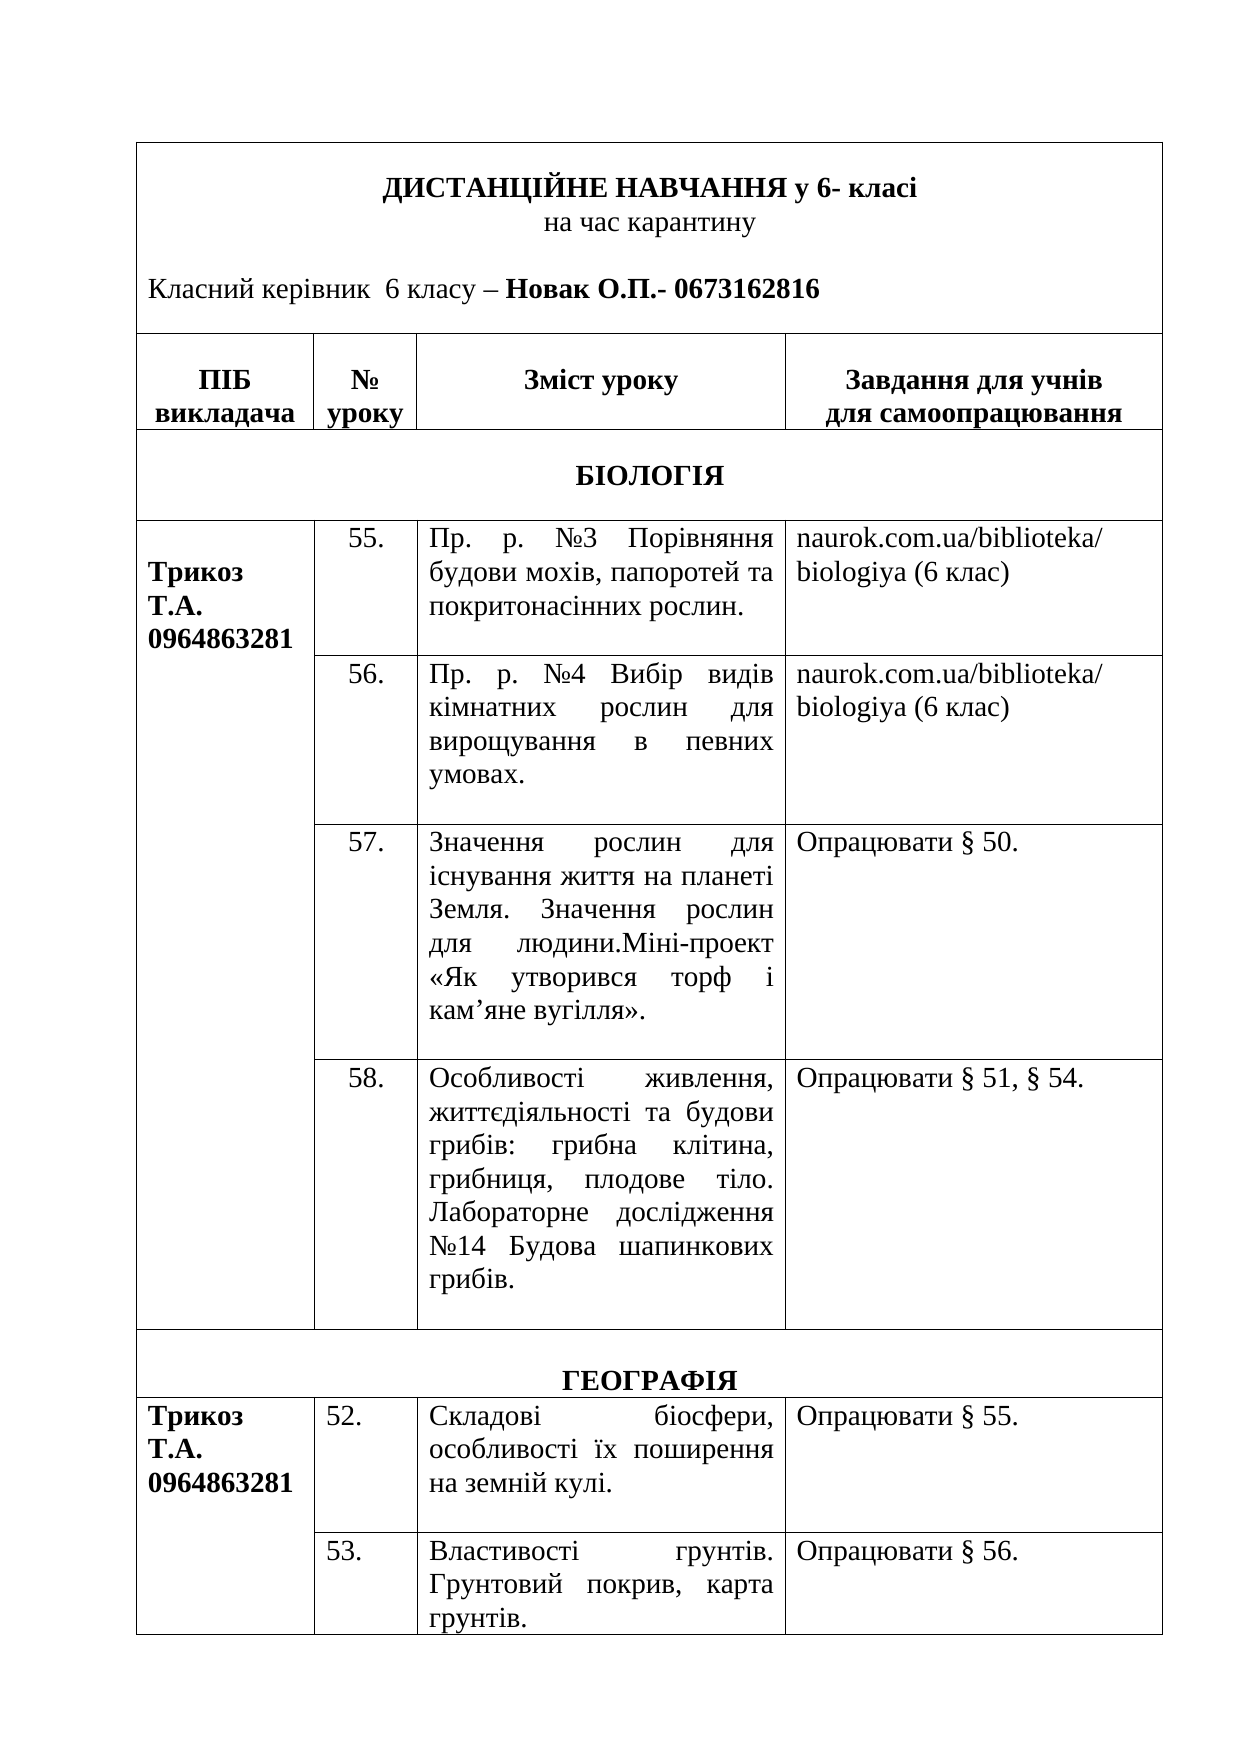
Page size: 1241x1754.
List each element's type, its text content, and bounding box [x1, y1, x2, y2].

table_cell Завдання для учнів для самоопрацювання [786, 334, 1162, 429]
table_cell 57. [315, 825, 417, 1059]
table_cell Пр. р. №3 Порівняння будови мохів, папоротей та покритонасінних рослин. [418, 521, 785, 655]
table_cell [786, 1533, 1162, 1634]
table_cell Опрацювати § 51, § 54. [786, 1060, 1162, 1329]
table_cell Значення рослин для існування життя на планеті Земля. Значення рослин для людини.Міні-проект «Як утворився торф і кам’яне вугілля». [418, 825, 785, 1059]
table_cell 56. [315, 656, 417, 823]
table_cell БІОЛОГІЯ [137, 430, 1162, 519]
table_cell 53. 54. [315, 1533, 417, 1634]
table_cell Пр. р. №4 Вибір видів кімнатних рослин для вирощування в певних умовах. [418, 656, 785, 823]
table_cell Складові біосфери, особливості їх поширення на земній кулі. [418, 1398, 785, 1532]
table_cell 52. [315, 1398, 417, 1532]
table_header ДИСТАНЦІЙНЕ НАВЧАННЯ у 6- класі на час карантину Класний керівник 6 класу – Новак О.П.- 0673162816 [137, 143, 1162, 333]
table_cell Опрацювати § 55. [786, 1398, 1162, 1532]
table_cell Особливості живлення, життєдіяльності та будови грибів: грибна клітина, грибниця, плодове тіло. Лабораторне дослідження №14 Будова шапинкових грибів. [418, 1060, 785, 1329]
table_cell Зміст уроку [417, 334, 785, 429]
table_cell ГЕОГРАФІЯ [137, 1330, 1162, 1397]
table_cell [418, 1533, 785, 1634]
table_cell naurok.com.ua/biblioteka/biologiya (6 клас) [786, 656, 1162, 823]
table_cell № уроку [314, 334, 416, 429]
table_cell ПІБ викладача [137, 334, 313, 429]
table_cell 58. [315, 1060, 417, 1329]
table_cell 55. [315, 521, 417, 655]
table_cell Трикоз Т.А. 0964863281 [137, 521, 314, 1329]
table_cell Трикоз Т.А. 0964863281 [137, 1398, 314, 1634]
table_cell Опрацювати § 50. [786, 825, 1162, 1059]
table_cell naurok.com.ua/biblioteka/biologiya (6 клас) [786, 521, 1162, 655]
